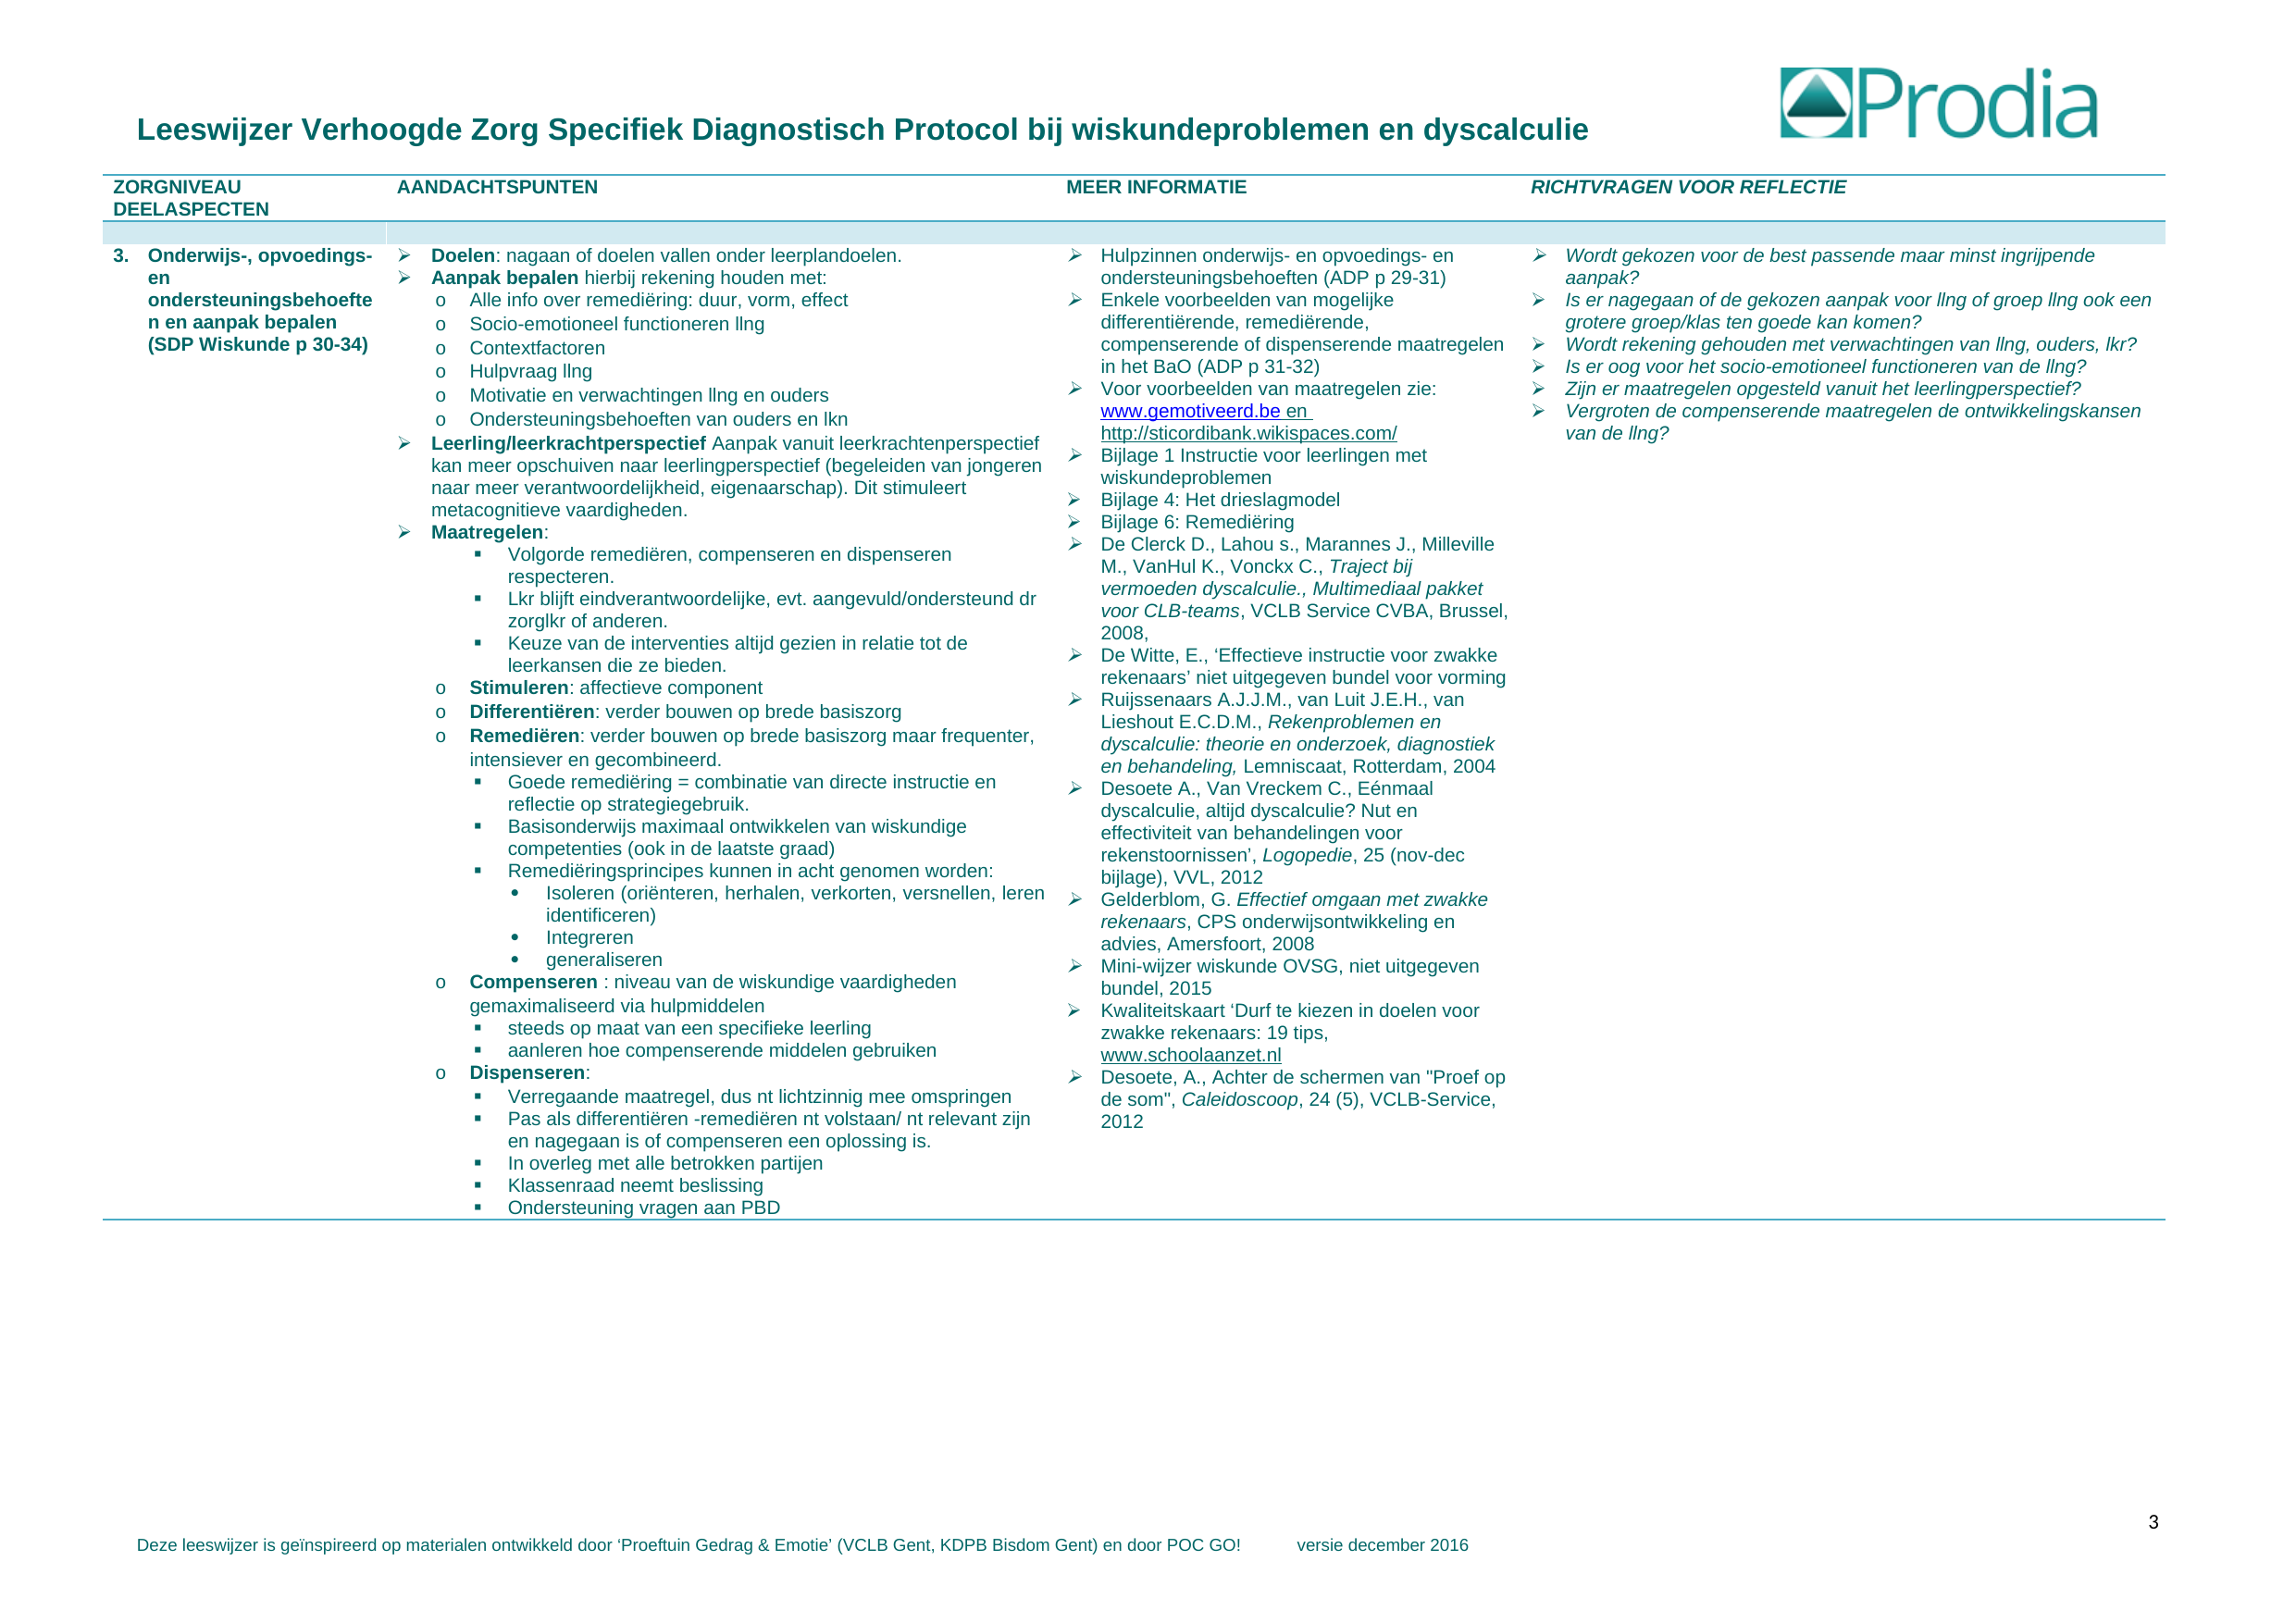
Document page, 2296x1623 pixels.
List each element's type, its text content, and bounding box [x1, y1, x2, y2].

table_header ZORGNIVEAU DEELASPECTEN [103, 176, 386, 220]
table_cell Hulpzinnen onderwijs- en opvoedings- en ondersteuningsbehoeften (ADP p 29-31) Enkele voorbeelden van mogelijke differentiërende, remediërende, compenserende of dispenserende maatregelen in het BaO (ADP p 31-32) Voor voorbeelden van maatregelen zie: www.gemotiveerd.be en http://sticordibank.wikispaces.com/ Bijlage 1 Instructie voor leerlingen met wiskundeproblemen Bijlage 4: Het drieslagmodel Bijlage 6: Remediëring De Clerck D., Lahou s., Marannes J., Milleville M., VanHul K., Vonckx C., Traject bij vermoeden dyscalculie., Multimediaal pakket voor CLB-teams, VCLB Service CVBA, Brussel, 2008, De Witte, E., ‘Effectieve instructie voor zwakke rekenaars’ niet uitgegeven bundel voor vorming Ruijssenaars A.J.J.M., van Luit J.E.H., van Lieshout E.C.D.M., Rekenproblemen en dyscalculie: theorie en onderzoek, diagnostiek en behandeling, Lemniscaat, Rotterdam, 2004 Desoete A., Van Vreckem C., Eénmaal dyscalculie, altijd dyscalculie? Nut en effectiviteit van behandelingen voor rekenstoornissen’, Logopedie, 25 (nov-dec bijlage), VVL, 2012 Gelderblom, G. Effectief omgaan met zwakke rekenaars, CPS onderwijsontwikkeling en advies, Amersfoort, 2008 Mini-wijzer wiskunde OVSG, niet uitgegeven bundel, 2015 Kwaliteitskaart ‘Durf te kiezen in doelen voor zwakke rekenaars: 19 tips, www.schoolaanzet.nl Desoete, A., Achter de schermen van "Proef op de som", Caleidoscoop, 24 (5), VCLB-Service, 2012 [1056, 244, 1520, 1219]
table_cell Wordt gekozen voor de best passende maar minst ingrijpende aanpak? Is er nagegaan of de gekozen aanpak voor llng of groep llng ook een grotere groep/klas ten goede kan komen? Wordt rekening gehouden met verwachtingen van llng, ouders, lkr? Is er oog voor het socio-emotioneel functioneren van de llng? Zijn er maatregelen opgesteld vanuit het leerlingperspectief? Vergroten de compenserende maatregelen de ontwikkelingskansen van de llng? [1520, 244, 2166, 1219]
table_header RICHTVRAGEN VOOR REFLECTIE [1520, 176, 2166, 220]
table_cell Onderwijs-, opvoedings- en ondersteuningsbehoeften en aanpak bepalen (SDP Wiskunde p 30-34) [103, 244, 386, 1219]
table_header MEER INFORMATIE [1056, 176, 1520, 220]
table_cell [1056, 222, 1520, 244]
table_cell Doelen: nagaan of doelen vallen onder leerplandoelen. Aanpak bepalen hierbij rekening houden met: Alle info over remediëring: duur, vorm, effect Socio-emotioneel functioneren llng Contextfactoren Hulpvraag llng Motivatie en verwachtingen llng en ouders Ondersteuningsbehoeften van ouders en lkn Leerling/leerkrachtperspectief Aanpak vanuit leerkrachtenperspectief kan meer opschuiven naar leerlingperspectief (begeleiden van jongeren naar meer verantwoordelijkheid, eigenaarschap). Dit stimuleert metacognitieve vaardigheden. Maatregelen: Volgorde remediëren, compenseren en dispenseren respecteren. Lkr blijft eindverantwoordelijke, evt. aangevuld/ondersteund dr zorglkr of anderen. Keuze van de interventies altijd gezien in relatie tot de leerkansen die ze bieden. Stimuleren: affectieve component Differentiëren: verder bouwen op brede basiszorg Remediëren: verder bouwen op brede basiszorg maar frequenter, intensiever en gecombineerd. Goede remediëring = combinatie van directe instructie en reflectie op strategiegebruik. Basisonderwijs maximaal ontwikkelen van wiskundige competenties (ook in de laatste graad) Remediëringsprincipes kunnen in acht genomen worden: Isoleren (oriënteren, herhalen, verkorten, versnellen, leren identificeren) Integreren generaliseren Compenseren : niveau van de wiskundige vaardigheden gemaximaliseerd via hulpmiddelen steeds op maat van een specifieke leerling aanleren hoe compenserende middelen gebruiken Dispenseren: Verregaande maatregel, dus nt lichtzinnig mee omspringen Pas als differentiëren -remediëren nt volstaan/ nt relevant zijn en nagegaan is of compenseren een oplossing is. In overleg met alle betrokken partijen Klassenraad neemt beslissing Ondersteuning vragen aan PBD [387, 244, 1056, 1219]
picture [1779, 68, 2100, 141]
table_header AANDACHTSPUNTEN [387, 176, 1056, 220]
table_cell [1520, 222, 2166, 244]
table_cell [103, 222, 386, 244]
table_cell [387, 222, 1056, 244]
